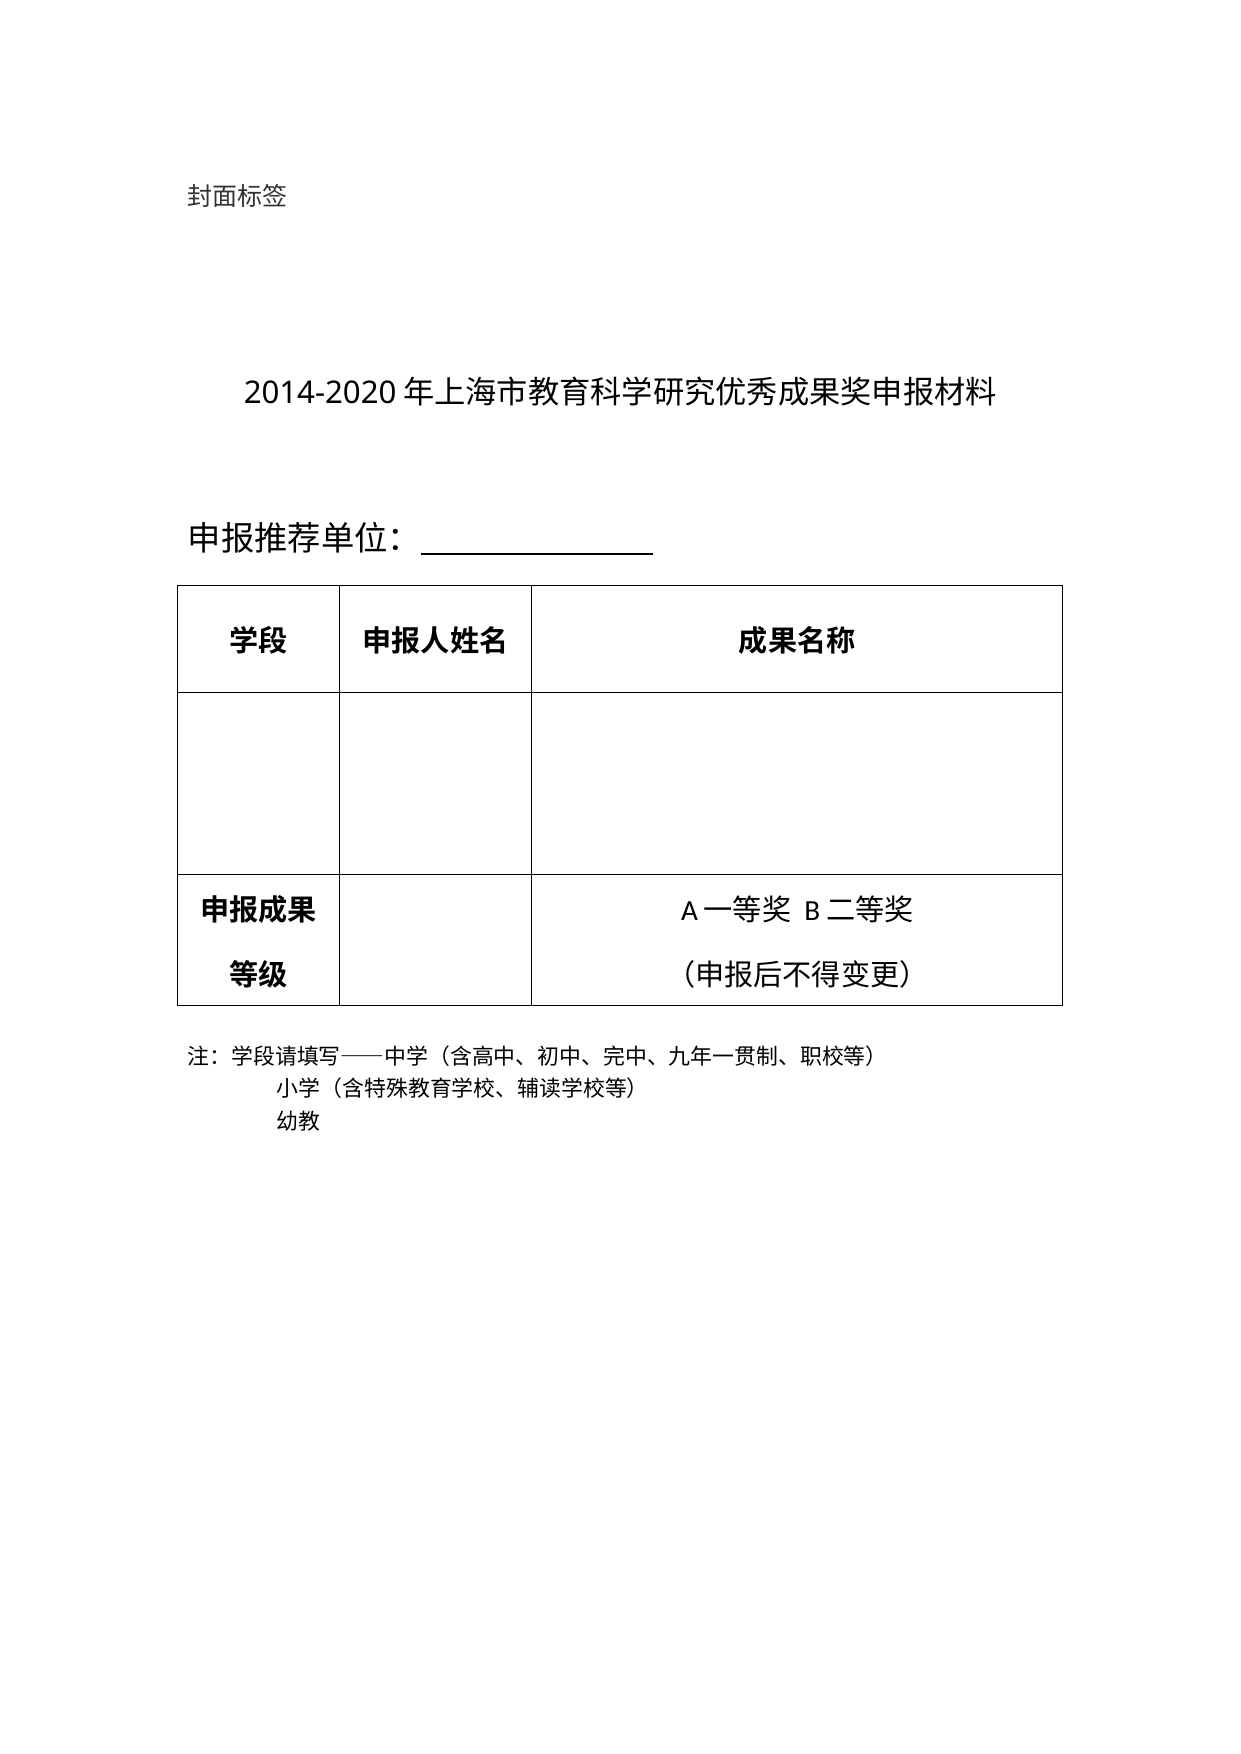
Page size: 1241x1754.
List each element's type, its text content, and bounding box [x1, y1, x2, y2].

table_cell A一等奖 B二等奖 （申报后不得变更） [532, 875, 1062, 1005]
text 小学（含特殊教育学校、辅读学校等） [187, 1071, 1053, 1103]
table_cell [532, 693, 1062, 874]
table_cell [340, 875, 531, 1005]
text 封面标签 [187, 162, 1053, 227]
table_cell [340, 693, 531, 874]
table_header 学段 [178, 586, 339, 692]
text 申报推荐单位： [187, 503, 1053, 568]
text 注：学段请填写——中学（含高中、初中、完中、九年一贯制、职校等） [187, 1038, 1053, 1071]
table_header 成果名称 [532, 586, 1062, 692]
table_cell [178, 693, 339, 874]
table_header 申报人姓名 [340, 586, 531, 692]
text 幼教 [187, 1103, 1053, 1136]
table_cell 申报成果 等级 [178, 875, 339, 1005]
text 2014-2020年上海市教育科学研究优秀成果奖申报材料 [187, 357, 1053, 422]
